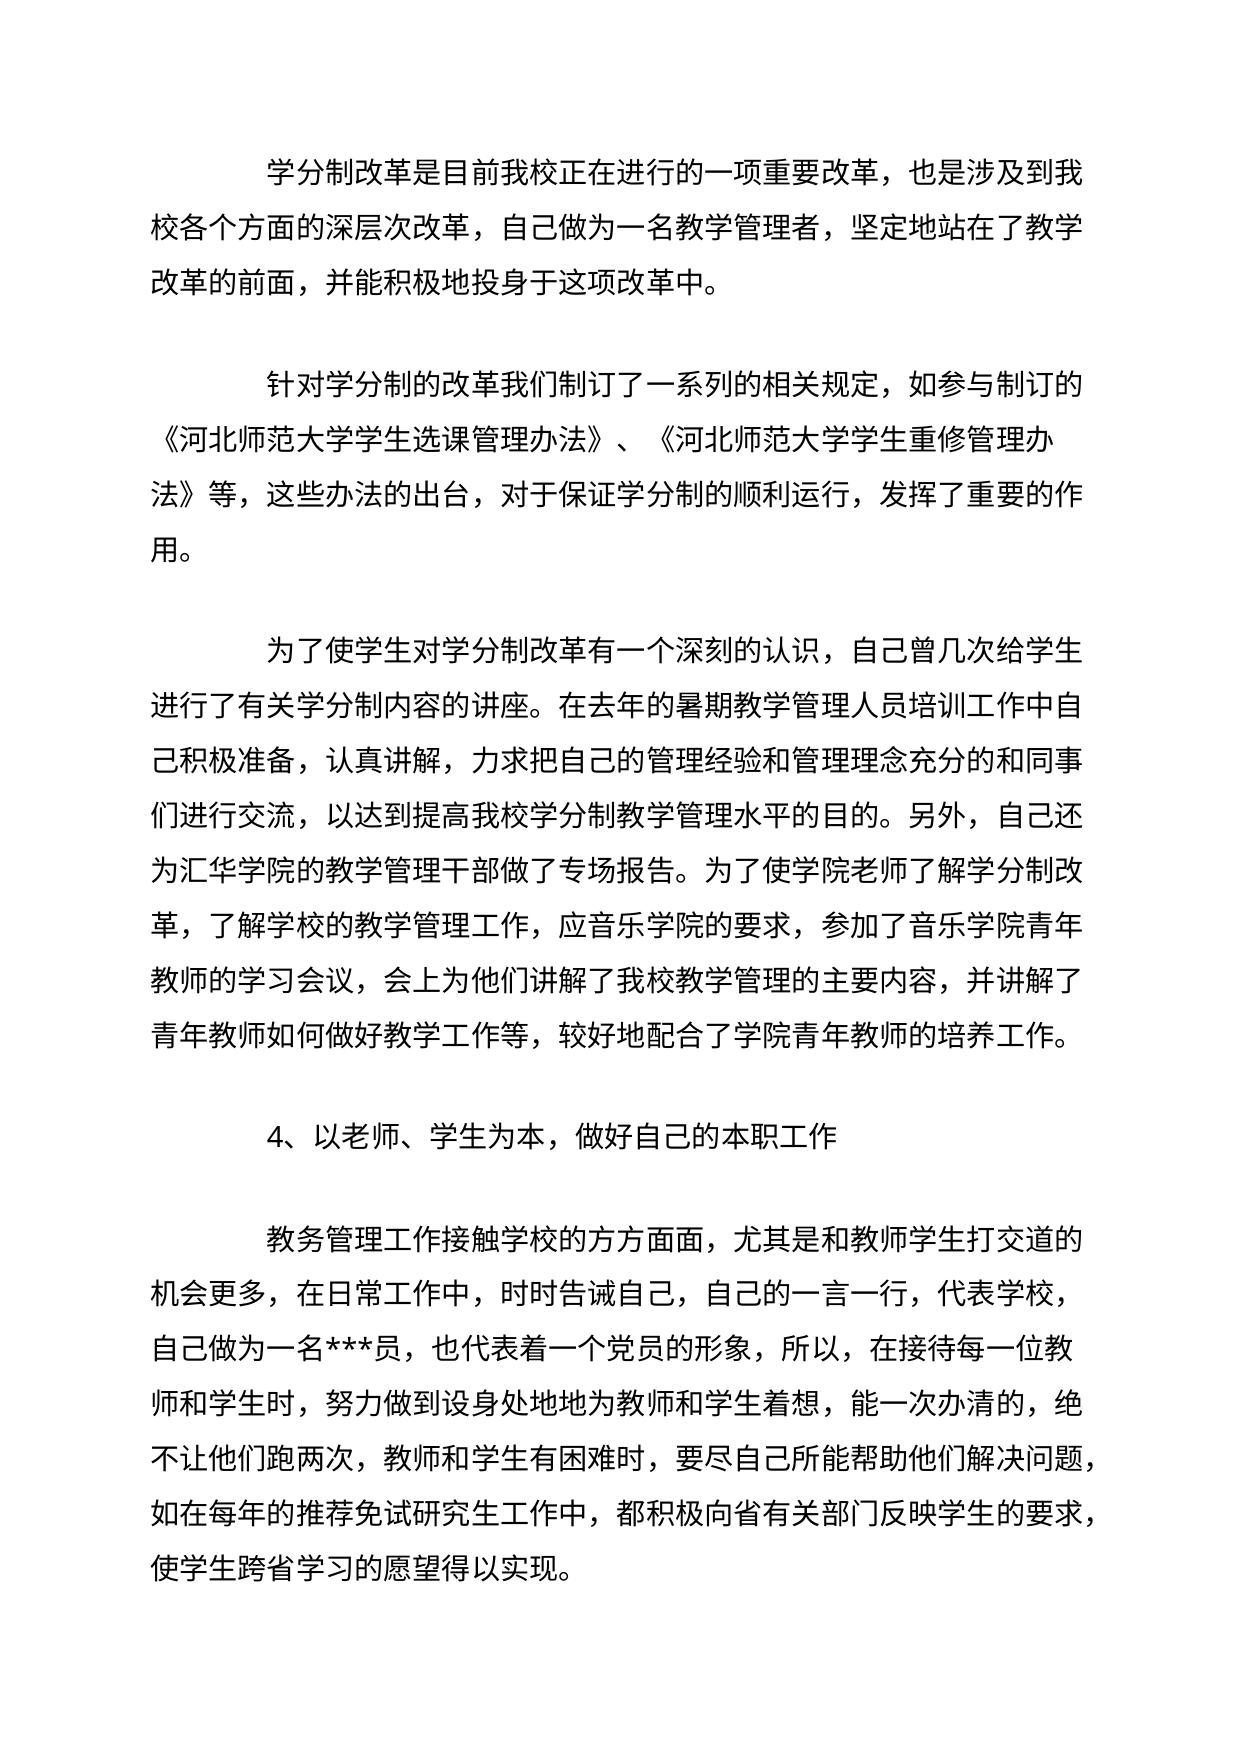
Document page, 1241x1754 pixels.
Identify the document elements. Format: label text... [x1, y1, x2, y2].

text 针对学分制的改革我们制订了一系列的相关规定，如参与制订的《河北师范大学学生选课管理办法》、《河北师范大学学生重修管理办法》等，这些办法的出台，对于保证学分制的顺利运行，发挥了重要的作用。 [150, 362, 1090, 568]
text 为了使学生对学分制改革有一个深刻的认识，自己曾几次给学生进行了有关学分制内容的讲座。在去年的暑期教学管理人员培训工作中自己积极准备，认真讲解，力求把自己的管理经验和管理理念充分的和同事们进行交流，以达到提高我校学分制教学管理水平的目的。另外，自己还为汇华学院的教学管理干部做了专场报告。为了使学院老师了解学分制改革，了解学校的教学管理工作，应音乐学院的要求，参加了音乐学院青年教师的学习会议，会上为他们讲解了我校教学管理的主要内容，并讲解了青年教师如何做好教学工作等，较好地配合了学院青年教师的培养工作。 [150, 628, 1090, 1054]
text 学分制改革是目前我校正在进行的一项重要改革，也是涉及到我校各个方面的深层次改革，自己做为一名教学管理者，坚定地站在了教学改革的前面，并能积极地投身于这项改革中。 [150, 150, 1090, 302]
text 4、以老师、学生为本，做好自己的本职工作 [150, 1114, 1090, 1156]
text 教务管理工作接触学校的方方面面，尤其是和教师学生打交道的机会更多，在日常工作中，时时告诫自己，自己的一言一行，代表学校，自己做为一名***员，也代表着一个党员的形象，所以，在接待每一位教师和学生时，努力做到设身处地地为教师和学生着想，能一次办清的，绝不让他们跑两次，教师和学生有困难时，要尽自己所能帮助他们解决问题，如在每年的推荐免试研究生工作中，都积极向省有关部门反映学生的要求，使学生跨省学习的愿望得以实现。 [150, 1216, 1090, 1588]
